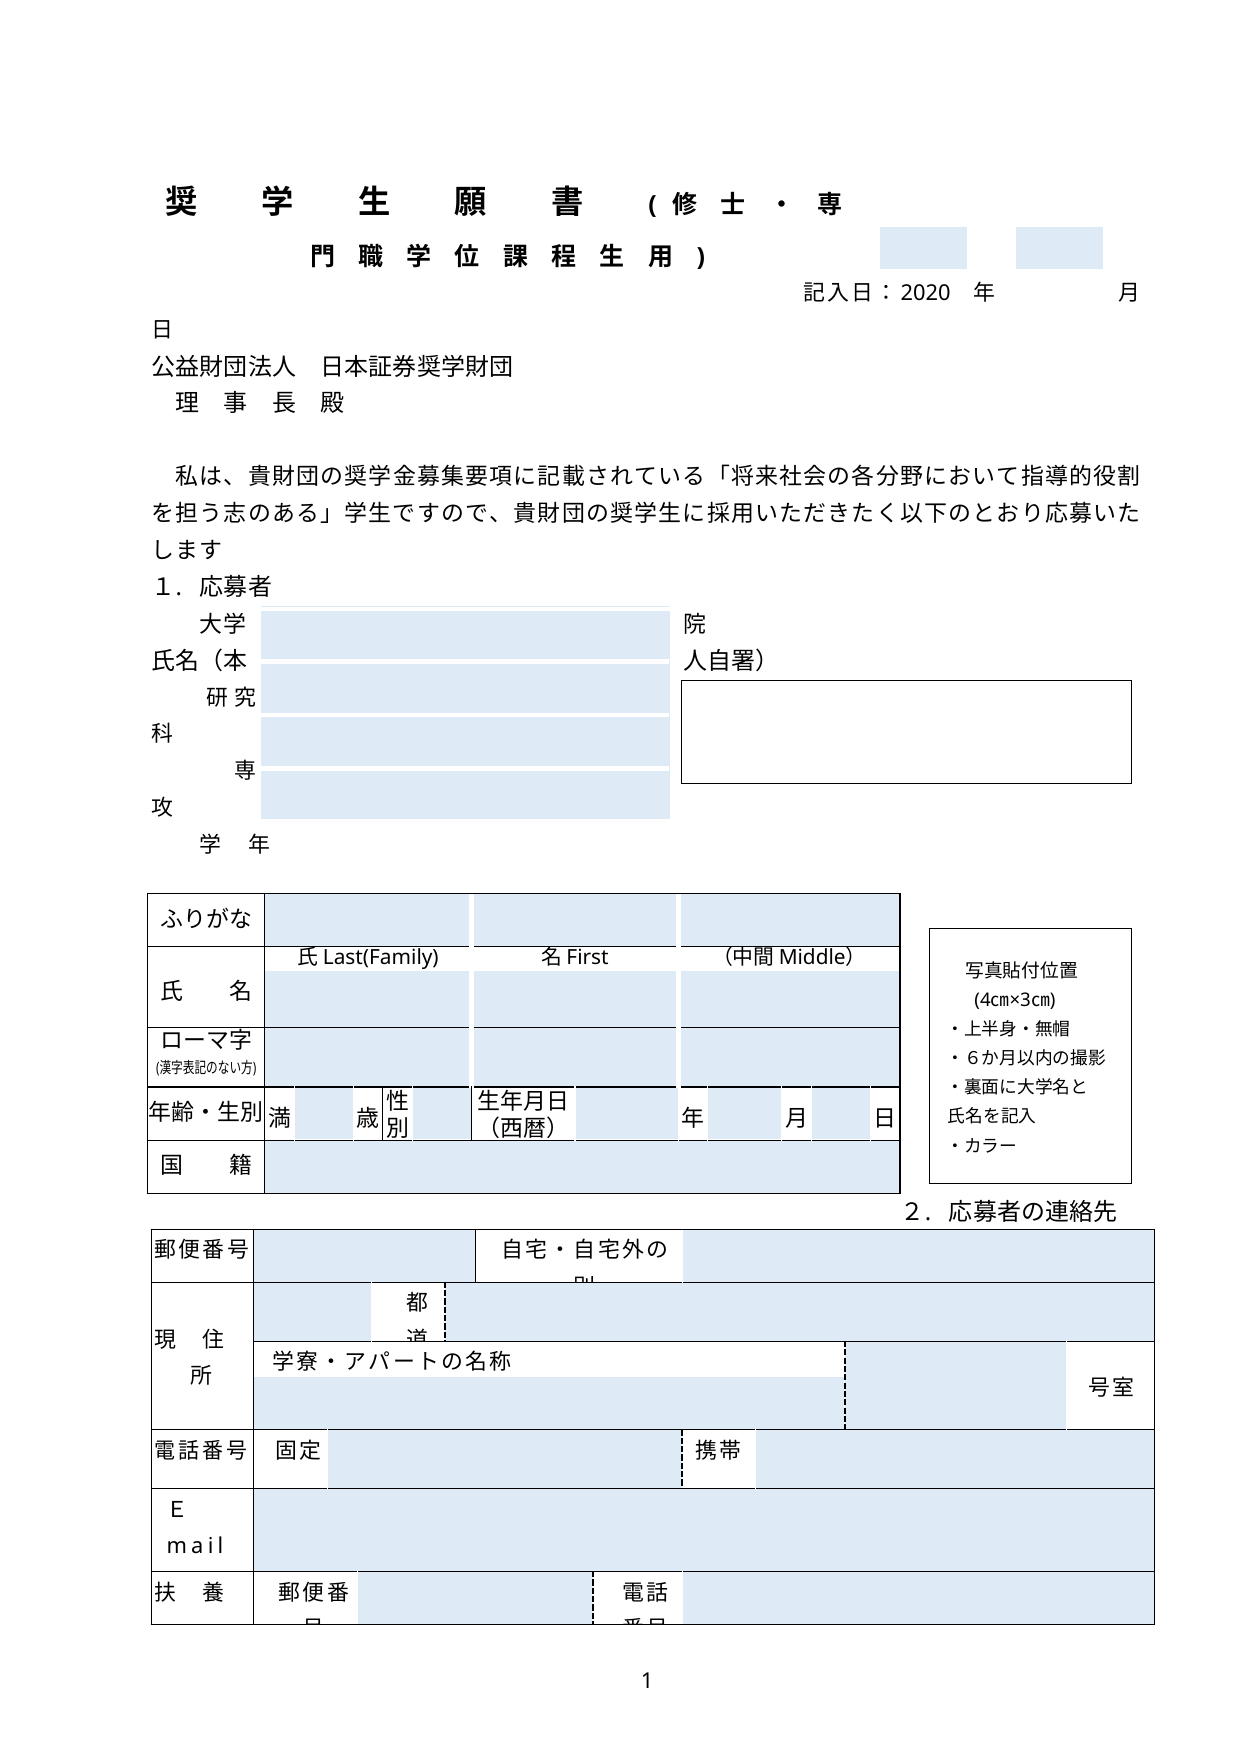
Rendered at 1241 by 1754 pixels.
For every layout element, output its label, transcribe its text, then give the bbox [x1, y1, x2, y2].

text 公益財団法人 日本証券奨学財団 [151, 346, 1142, 383]
table_header [1016, 227, 1103, 269]
table_cell [681, 971, 899, 1027]
table_cell 月 [782, 1088, 811, 1139]
table_cell Ｅmail アドレス [152, 1489, 253, 1571]
table_cell [474, 971, 676, 1027]
table_cell [261, 766, 670, 819]
table_cell [358, 1572, 593, 1624]
text 大学院 氏名（本人自署） [151, 603, 1142, 677]
table_cell 氏 名 [148, 947, 264, 1027]
text 私は、貴財団の奨学金募集要項に記載されている「将来社会の各分野において指導的役割を担う志のある」学生ですので、貴財団の奨学生に採用いただきたく以下のとおり応募いたします [151, 456, 1142, 567]
table_cell [413, 1088, 471, 1139]
table_cell [812, 1088, 870, 1139]
table_cell 国 籍 [148, 1141, 264, 1193]
table_cell 年 [679, 1088, 707, 1139]
table_cell [683, 1572, 1154, 1624]
table_header [681, 894, 899, 946]
table_cell [254, 1489, 1154, 1571]
table_cell 氏Last(Family) [265, 947, 469, 968]
table_cell [681, 1028, 899, 1086]
text １. 応募者 [151, 567, 1142, 603]
text 専 攻 [151, 751, 256, 824]
table_header 郵便番号 [152, 1230, 253, 1282]
table_cell [295, 1088, 353, 1139]
table_cell 学寮・アパートの名称 [254, 1342, 844, 1376]
table_cell 現住所 [152, 1283, 253, 1429]
table_header [474, 894, 676, 946]
table_cell 号室 [1067, 1342, 1154, 1429]
table_cell 満 [265, 1088, 294, 1139]
text 記入日：2020年 月 日 [151, 272, 1142, 346]
table_cell 郵便番号 歳 性別 [254, 1572, 357, 1624]
table_cell （中間Middle） [681, 947, 899, 968]
table_cell [576, 1088, 678, 1139]
table_cell [261, 660, 670, 713]
table_cell 性 別 [383, 1088, 412, 1139]
text 研究科 [674, 677, 1142, 751]
table_cell 日 [871, 1088, 899, 1139]
text 研究科 [151, 677, 256, 751]
table_cell 携帯 [682, 1430, 755, 1488]
table_header [254, 1230, 475, 1282]
table_cell 都 道 府 県 [372, 1283, 445, 1341]
table_cell 扶養者 住 所 [152, 1572, 253, 1624]
table_cell 年齢・生別 [148, 1088, 264, 1139]
text 学 年 [151, 824, 1142, 861]
table_header [261, 611, 670, 659]
table_cell 生年月日 （西暦） (西 暦) [472, 1088, 574, 1139]
table_header [683, 1230, 1154, 1282]
text 奨 学 生 願 書 (修士・専門職学位課程生用) [151, 162, 1142, 272]
table_cell ローマ字 (漢字表記のない方) [148, 1028, 264, 1086]
table_cell [445, 1283, 1154, 1341]
table_header [880, 227, 967, 269]
table_cell 固定 [254, 1430, 327, 1488]
table_header ふりがな [148, 894, 264, 946]
table_cell [254, 1377, 844, 1429]
table_header 自宅・自宅外の別 [476, 1230, 682, 1282]
table_cell [708, 1088, 781, 1139]
table_cell 歳 [354, 1088, 382, 1139]
text 専 攻 [674, 751, 1142, 824]
table_cell [756, 1430, 1154, 1488]
table_cell [265, 971, 469, 1027]
table_cell [254, 1283, 371, 1341]
text ２. 応募者の連絡先 [151, 1081, 1142, 1228]
table_cell [845, 1342, 1066, 1429]
table_header [682, 681, 1131, 783]
table_cell [261, 713, 670, 766]
table_cell 電話番号 [152, 1430, 253, 1488]
table_cell [328, 1430, 682, 1488]
table_cell [474, 1028, 676, 1086]
table_cell [265, 1028, 469, 1086]
text 理 事 長 殿 [151, 383, 1142, 419]
table_cell 名First [474, 947, 676, 968]
table_cell [265, 1141, 899, 1193]
table_cell 電話番号 [593, 1572, 682, 1624]
table_header [265, 894, 469, 946]
table_header 写真貼付位置 (4㎝×3㎝) ・上半身・無帽 ・６か月以内の撮影 ・裏面に大学名と 氏名を記入 ・カラー [930, 929, 1131, 1182]
